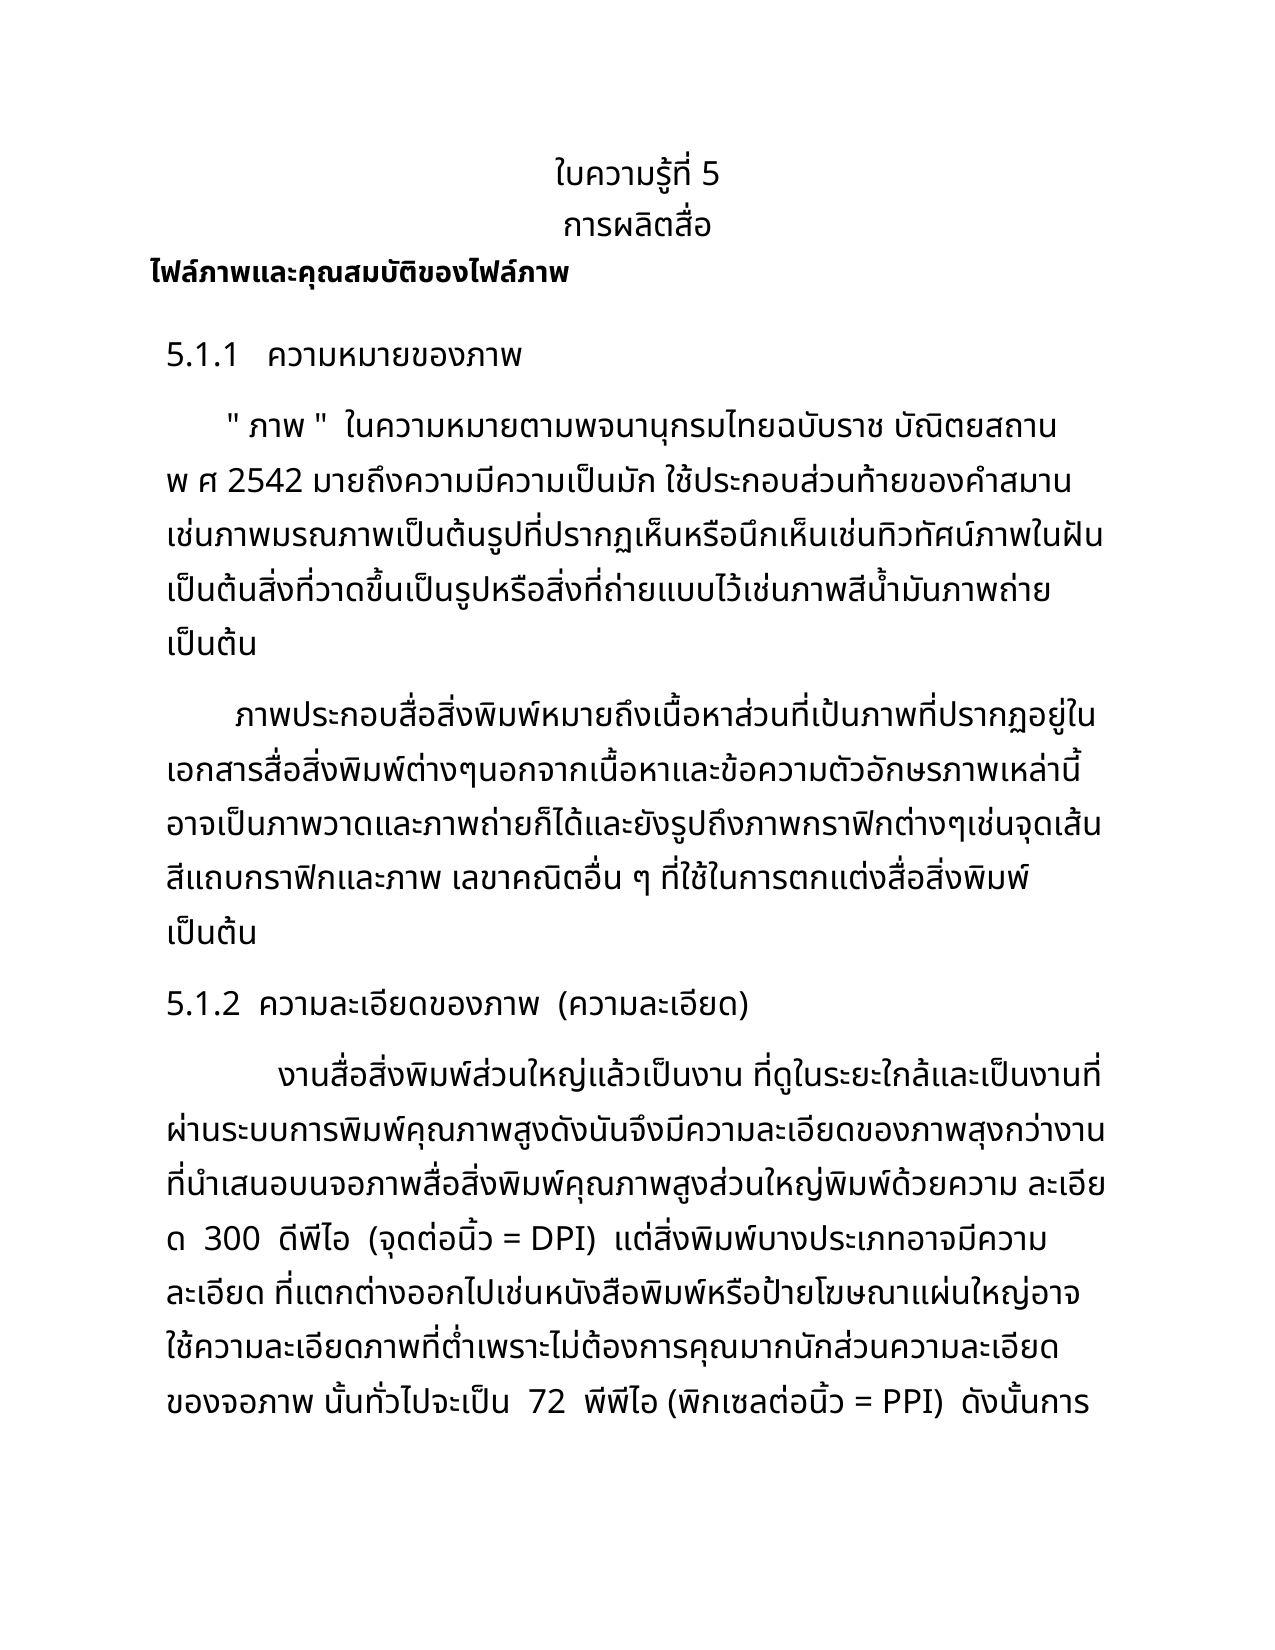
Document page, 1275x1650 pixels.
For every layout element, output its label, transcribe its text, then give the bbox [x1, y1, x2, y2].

text ใบความรู้ที่ 5 [150, 150, 1125, 201]
text การผลิตสื่อ [150, 201, 1125, 251]
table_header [150, 315, 1125, 1444]
text ไฟล์ภาพและคุณสมบัติของไฟล์ภาพ [150, 251, 1125, 295]
